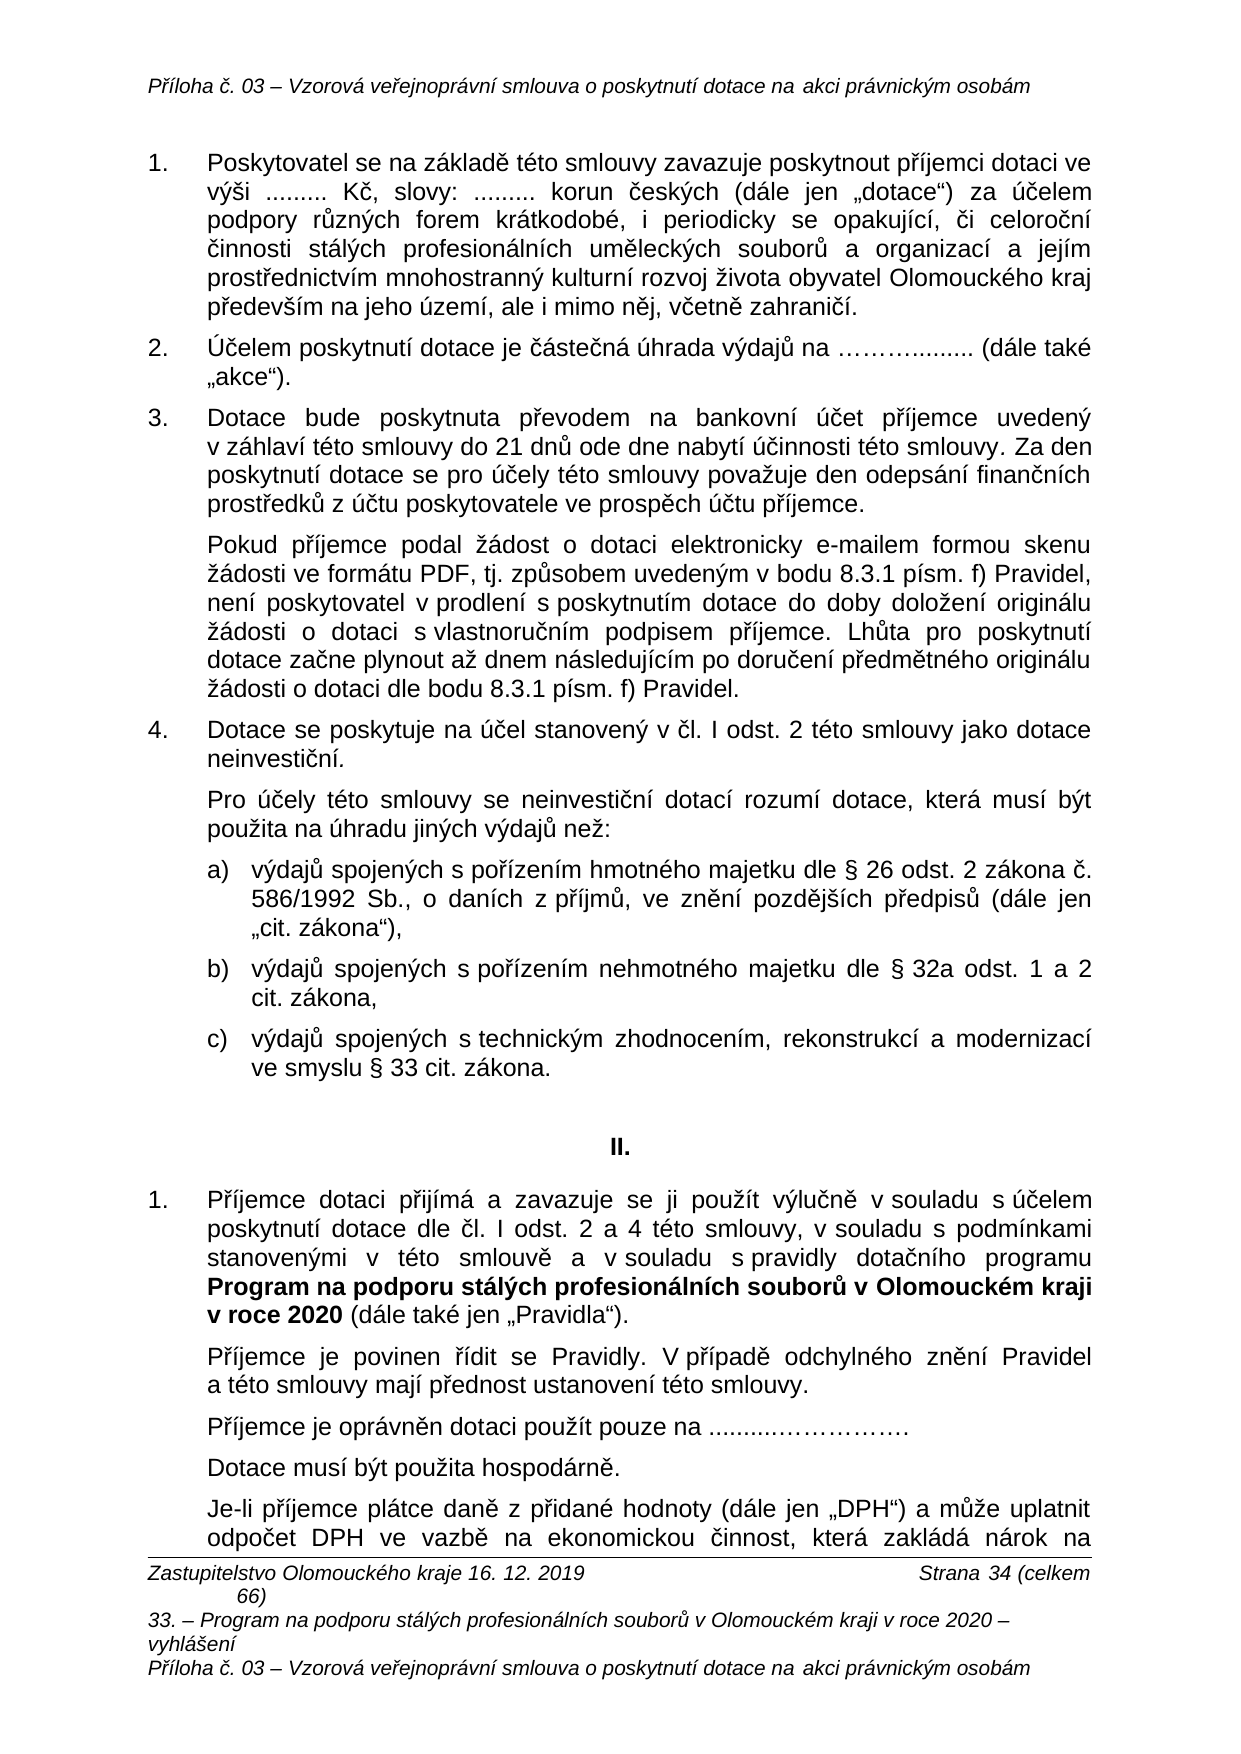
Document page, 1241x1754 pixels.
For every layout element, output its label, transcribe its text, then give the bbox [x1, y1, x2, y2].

list Dotace bude poskytnuta převodem na bankovní účet příjemce uvedený v záhlaví této smlouvy do 21 dnů ode dne nabytí účinnosti této smlouvy. Za den poskytnutí dotace se pro účely této smlouvy považuje den odepsání finančních prostředků z účtu poskytovatele ve prospěch účtu příjemce. [148, 403, 1092, 518]
text Dotace musí být použita hospodárně. [207, 1453, 1092, 1481]
text Příjemce je povinen řídit se Pravidly. V případě odchylného znění Pravidel a této smlouvy mají přednost ustanovení této smlouvy. [207, 1341, 1092, 1399]
list výdajů spojených s pořízením hmotného majetku dle § 26 odst. 2 zákona č. 586/1992 Sb., o daních z příjmů, ve znění pozdějších předpisů (dále jen „cit. zákona“), [207, 855, 1092, 941]
text Pokud příjemce podal žádost o dotaci elektronicky e-mailem formou skenu žádosti ve formátu PDF, tj. způsobem uvedeným v bodu 8.3.1 písm. f) Pravidel, není poskytovatel v prodlení s poskytnutím dotace do doby doložení originálu žádosti o dotaci s vlastnoručním podpisem příjemce. Lhůta pro poskytnutí dotace začne plynout až dnem následujícím po doručení předmětného originálu žádosti o dotaci dle bodu 8.3.1 písm. f) Pravidel. [207, 530, 1092, 703]
list výdajů spojených s technickým zhodnocením, rekonstrukcí a modernizací ve smyslu § 33 cit. zákona. [207, 1024, 1092, 1081]
list Účelem poskytnutí dotace je částečná úhrada výdajů na ………......... (dále také „akce“). [148, 333, 1092, 390]
text Příjemce je oprávněn dotaci použít pouze na ..........……………. [207, 1411, 1092, 1440]
list výdajů spojených s pořízením nehmotného majetku dle § 32a odst. 1 a 2 cit. zákona, [207, 954, 1092, 1011]
text Pro účely této smlouvy se neinvestiční dotací rozumí dotace, která musí být použita na úhradu jiných výdajů než: [207, 785, 1092, 843]
list Poskytovatel se na základě této smlouvy zavazuje poskytnout příjemci dotaci ve výši ......... Kč, slovy: ......... korun českých (dále jen „dotace“) za účelem podpory různých forem krátkodobé, i periodicky se opakující, či celoroční činnosti stálých profesionálních uměleckých souborů a organizací a jejím prostřednictvím mnohostranný kulturní rozvoj života obyvatel Olomouckého kraj především na jeho území, ale i mimo něj, včetně zahraničí. [148, 148, 1092, 320]
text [207, 1494, 1092, 1551]
list Příjemce dotaci přijímá a zavazuje se ji použít výlučně v souladu s účelem poskytnutí dotace dle čl. I odst. 2 a 4 této smlouvy, v souladu s podmínkami stanovenými v této smlouvě a v souladu s pravidly dotačního programu Program na podporu stálých profesionálních souborů v Olomouckém kraji v roce 2020 (dále také jen „Pravidla“). [148, 1185, 1092, 1329]
text II. [148, 1131, 1092, 1160]
list Dotace se poskytuje na účel stanovený v čl. I odst. 2 této smlouvy jako dotace neinvestiční. [148, 715, 1092, 773]
